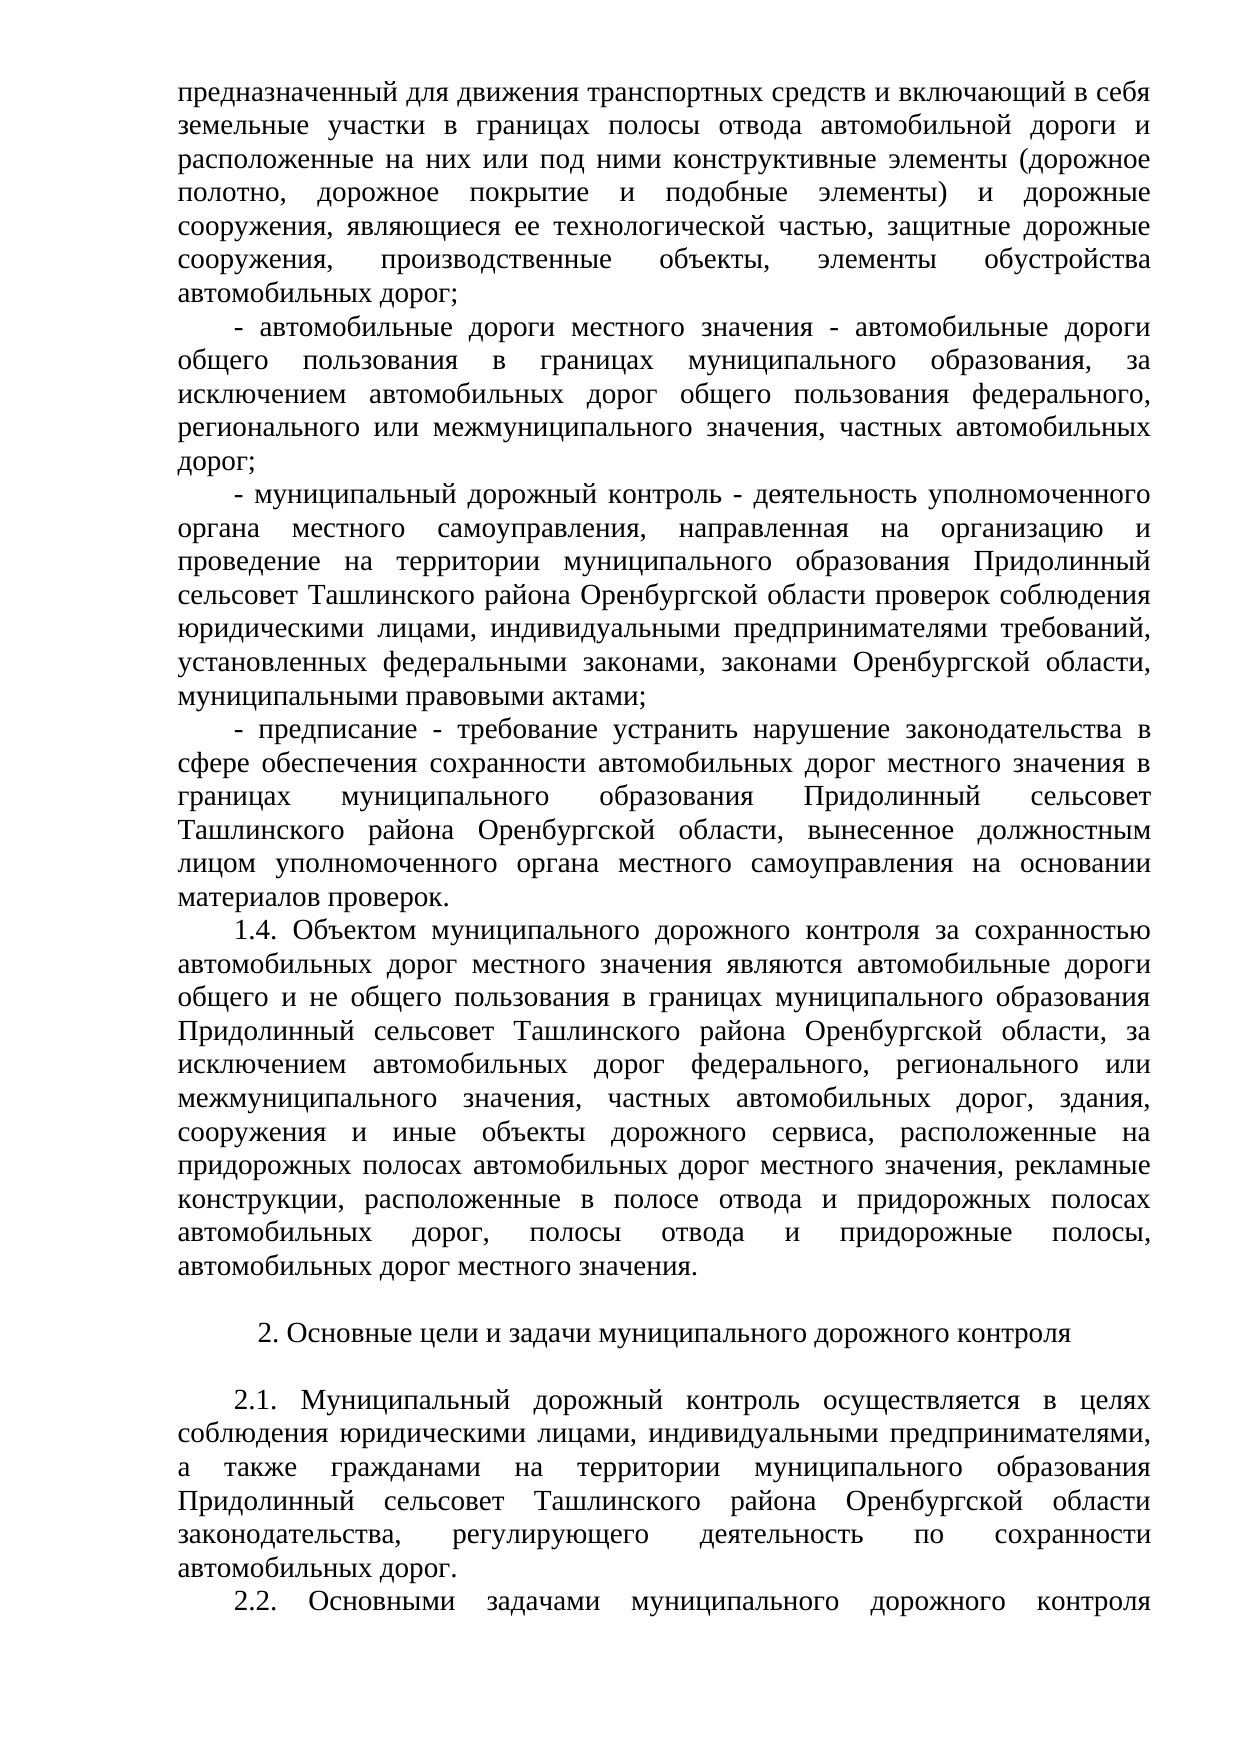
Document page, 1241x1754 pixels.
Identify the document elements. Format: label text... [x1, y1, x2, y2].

text 2. Основные цели и задачи муниципального дорожного контроля [177, 1315, 1152, 1348]
text - муниципальный дорожный контроль - деятельность уполномоченного органа местного самоуправления, направленная на организацию и проведение на территории муниципального образования Придолинный сельсовет Ташлинского района Оренбургской области проверок соблюдения юридическими лицами, индивидуальными предпринимателями требований, установленных федеральными законами, законами Оренбургской области, муниципальными правовыми актами; [177, 476, 1152, 711]
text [177, 1583, 1152, 1617]
text - предписание - требование устранить нарушение законодательства в сфере обеспечения сохранности автомобильных дорог местного значения в границах муниципального образования Придолинный сельсовет Ташлинского района Оренбургской области, вынесенное должностным лицом уполномоченного органа местного самоуправления на основании материалов проверок. [177, 711, 1152, 912]
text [177, 74, 1152, 309]
text - автомобильные дороги местного значения - автомобильные дороги общего пользования в границах муниципального образования, за исключением автомобильных дорог общего пользования федерального, регионального или межмуниципального значения, частных автомобильных дорог; [177, 309, 1152, 476]
text 2.1. Муниципальный дорожный контроль осуществляется в целях соблюдения юридическими лицами, индивидуальными предпринимателями, а также гражданами на территории муниципального образования Придолинный сельсовет Ташлинского района Оренбургской области законодательства, регулирующего деятельность по сохранности автомобильных дорог. [177, 1382, 1152, 1583]
text 1.4. Объектом муниципального дорожного контроля за сохранностью автомобильных дорог местного значения являются автомобильные дороги общего и не общего пользования в границах муниципального образования Придолинный сельсовет Ташлинского района Оренбургской области, за исключением автомобильных дорог федерального, регионального или межмуниципального значения, частных автомобильных дорог, здания, сооружения и иные объекты дорожного сервиса, расположенные на придорожных полосах автомобильных дорог местного значения, рекламные конструкции, расположенные в полосе отвода и придорожных полосах автомобильных дорог, полосы отвода и придорожные полосы, автомобильных дорог местного значения. [177, 912, 1152, 1281]
